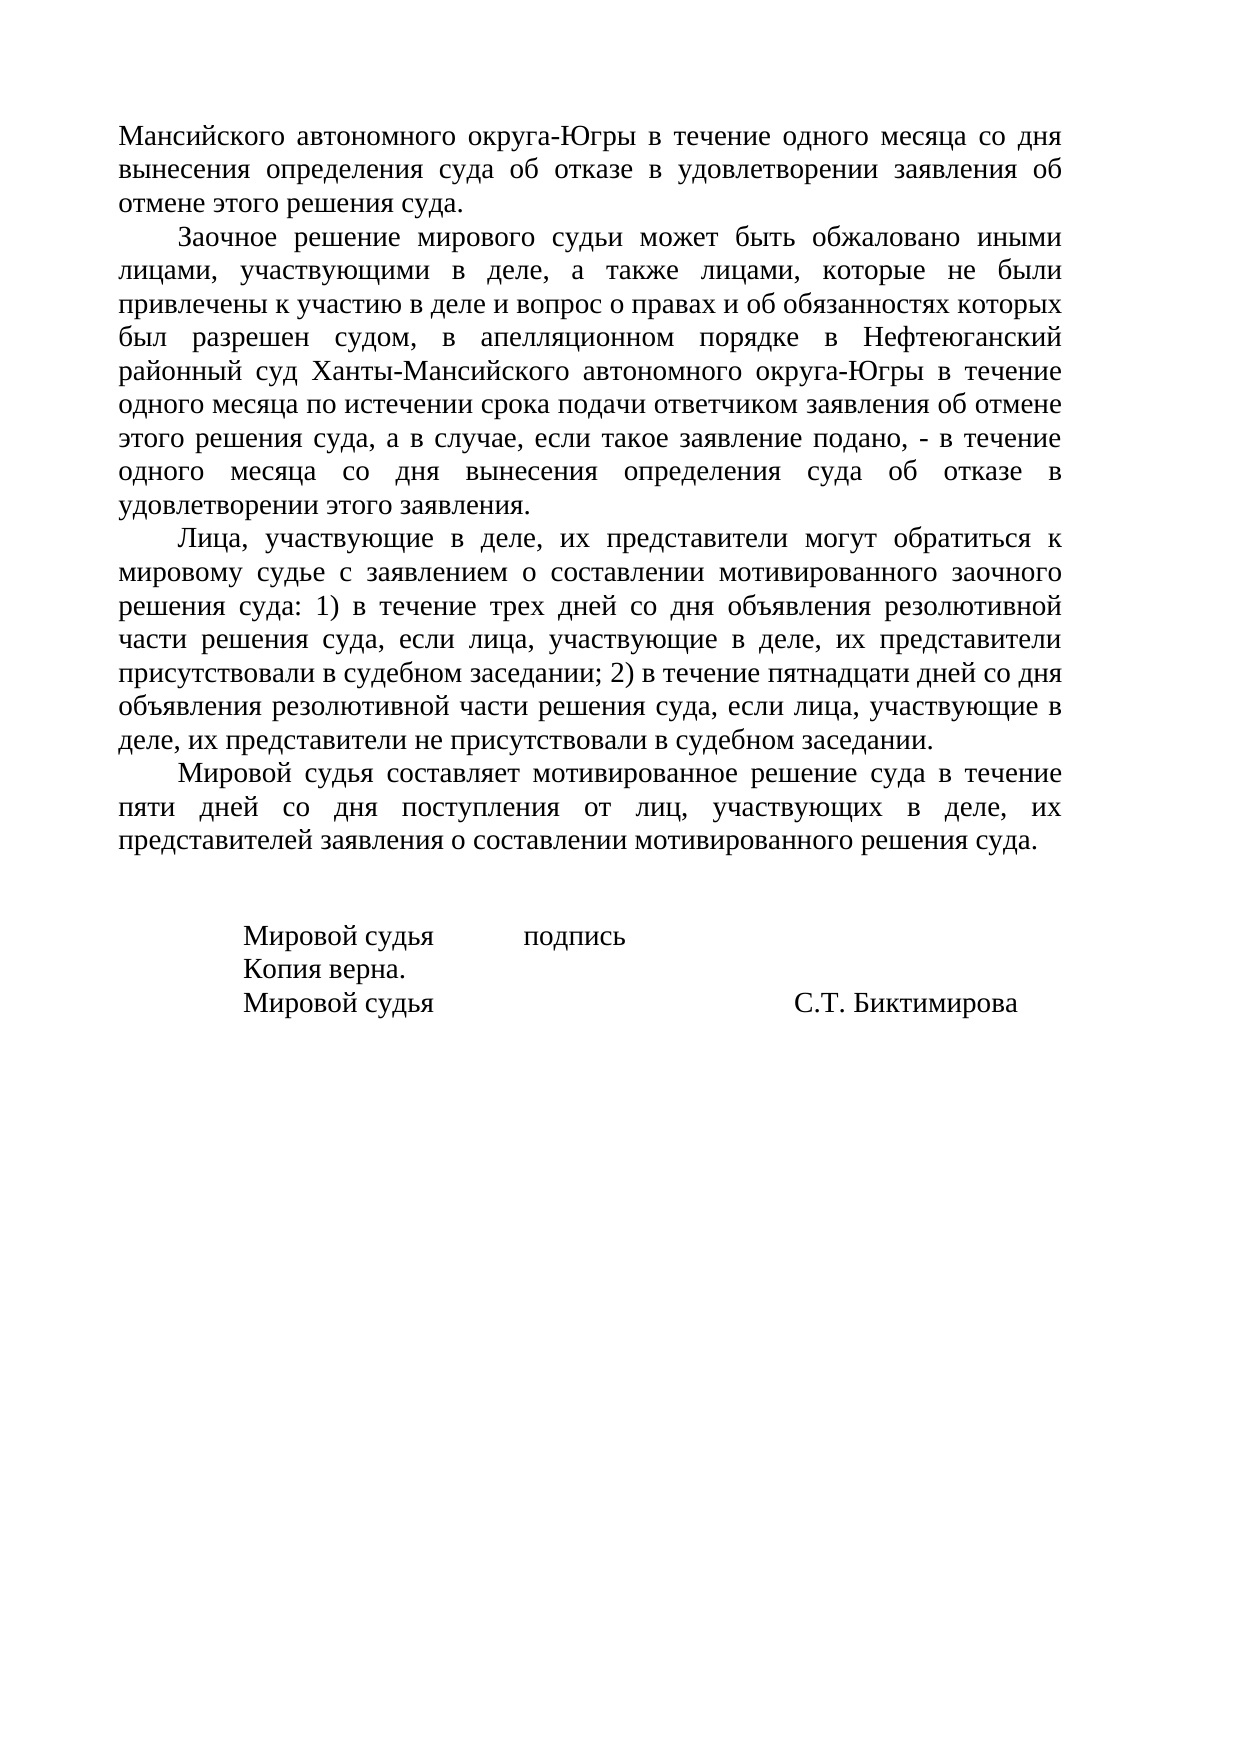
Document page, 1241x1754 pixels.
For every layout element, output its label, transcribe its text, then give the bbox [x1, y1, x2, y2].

text Мировой судья подпись [118, 918, 1063, 951]
text Заочное решение мирового судьи может быть обжаловано иными лицами, участвующими в деле, а также лицами, которые не были привлечены к участию в деле и вопрос о правах и об обязанностях которых был разрешен судом, в апелляционном порядке в Нефтеюганский районный суд Ханты-Мансийского автономного округа-Югры в течение одного месяца по истечении срока подачи ответчиком заявления об отмене этого решения суда, а в случае, если такое заявление подано, - в течение одного месяца со дня вынесения определения суда об отказе в удовлетворении этого заявления. [118, 219, 1063, 521]
text Мировой судья С.Т. Биктимирова [118, 985, 1063, 1018]
text Лица, участвующие в деле, их представители могут обратиться к мировому судье с заявлением о составлении мотивированного заочного решения суда: 1) в течение трех дней со дня объявления резолютивной части решения суда, если лица, участвующие в деле, их представители присутствовали в судебном заседании; 2) в течение пятнадцати дней со дня объявления резолютивной части решения суда, если лица, участвующие в деле, их представители не присутствовали в судебном заседании. [118, 521, 1063, 755]
text Мировой судья составляет мотивированное решение суда в течение пяти дней со дня поступления от лиц, участвующих в деле, их представителей заявления о составлении мотивированного решения суда. [118, 755, 1063, 856]
text Копия верна. [118, 951, 1063, 985]
